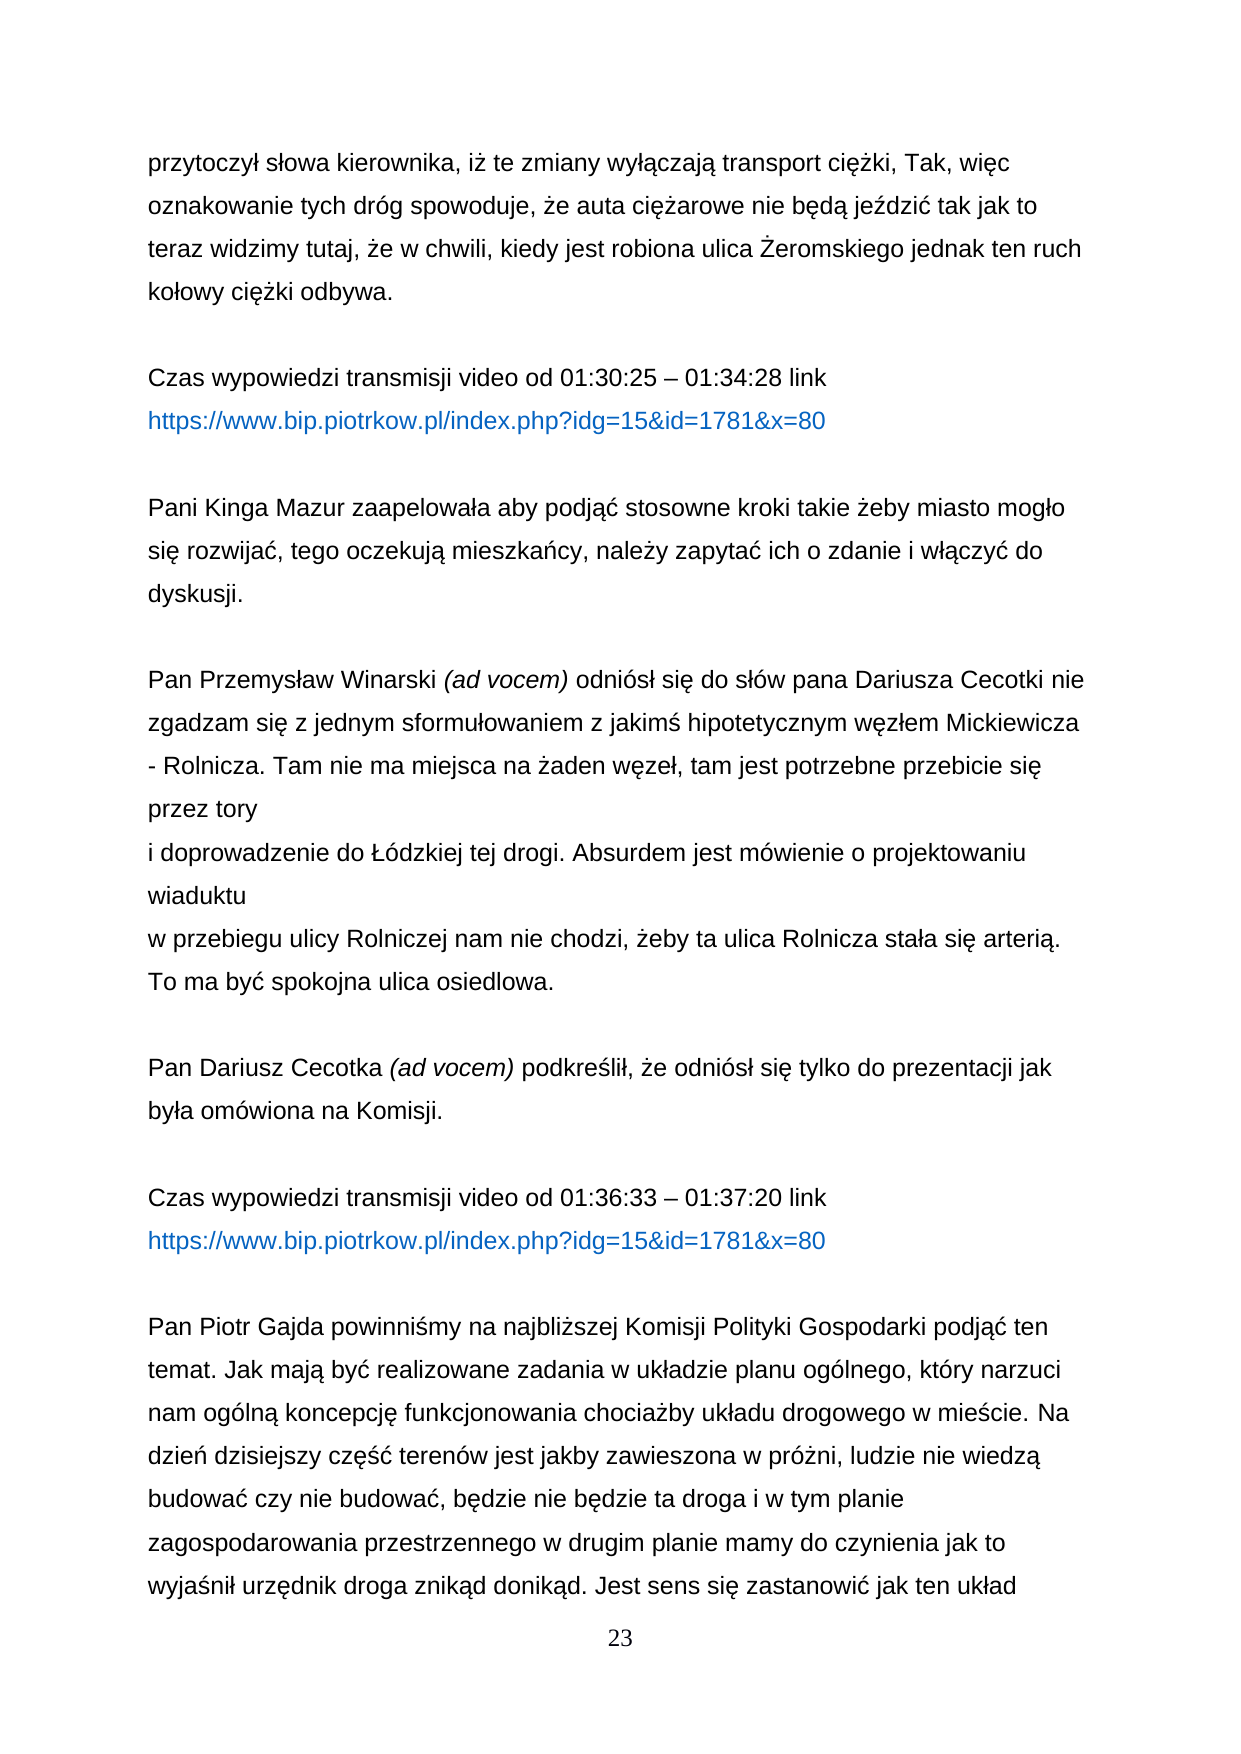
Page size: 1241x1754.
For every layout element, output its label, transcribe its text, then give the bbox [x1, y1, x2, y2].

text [148, 1312, 1093, 1599]
text Czas wypowiedzi transmisji video od 01:30:25 – 01:34:28 link https://www.bip.piotrkow.pl/index.php?idg=15&id=1781&x=80 [148, 363, 1093, 435]
text Pani Kinga Mazur zaapelowała aby podjąć stosowne kroki takie żeby miasto mogło się rozwijać, tego oczekują mieszkańcy, należy zapytać ich o zdanie i włączyć do dyskusji. [148, 493, 1093, 608]
text Pan Dariusz Cecotka (ad vocem) podkreślił, że odniósł się tylko do prezentacji jak była omówiona na Komisji. [148, 1053, 1093, 1125]
text Pan Przemysław Winarski (ad vocem) odniósł się do słów pana Dariusza Cecotki nie zgadzam się z jednym sformułowaniem z jakimś hipotetycznym węzłem Mickiewicza - Rolnicza. Tam nie ma miejsca na żaden węzeł, tam jest potrzebne przebicie się przez tory i doprowadzenie do Łódzkiej tej drogi. Absurdem jest mówienie o projektowaniu wiaduktu w przebiegu ulicy Rolniczej nam nie chodzi, żeby ta ulica Rolnicza stała się arterią. To ma być spokojna ulica osiedlowa. [148, 665, 1093, 996]
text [148, 148, 1093, 306]
text Czas wypowiedzi transmisji video od 01:36:33 – 01:37:20 link https://www.bip.piotrkow.pl/index.php?idg=15&id=1781&x=80 [148, 1183, 1093, 1254]
